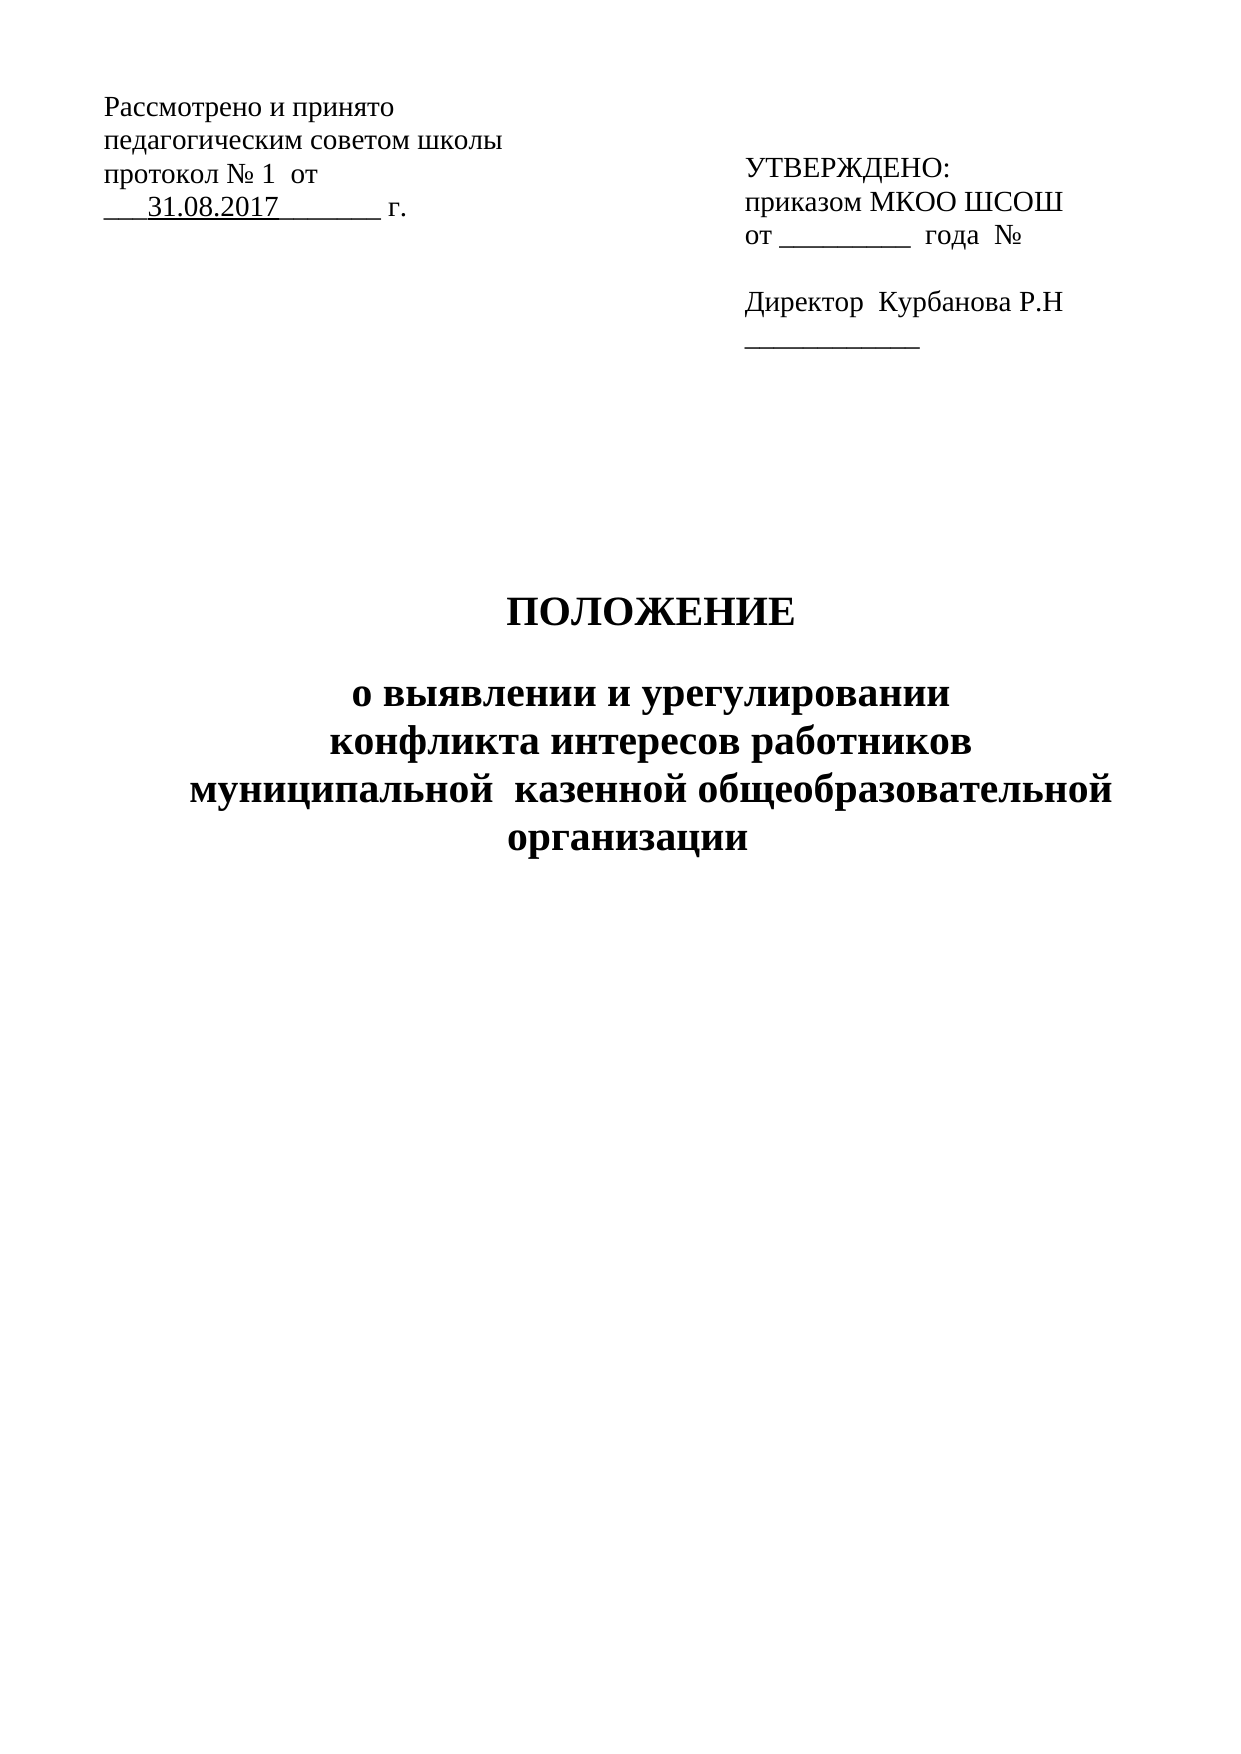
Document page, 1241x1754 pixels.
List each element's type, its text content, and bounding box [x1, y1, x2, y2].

text приказом МКОО ШСОШ [744, 184, 1152, 217]
text протокол № 1 от ___31.08.2017_______ г. [103, 156, 510, 223]
text ПОЛОЖЕНИЕ [103, 586, 1152, 634]
text УТВЕРЖДЕНО: [744, 150, 1152, 184]
text о выявлении и урегулировании [103, 668, 1152, 716]
text ____________ [744, 318, 1152, 351]
text муниципальной казенной общеобразовательной организации [103, 763, 1152, 859]
text конфликта интересов работников [103, 716, 1152, 763]
text от _________ года № [744, 217, 1152, 251]
text педагогическим советом школы [103, 122, 510, 156]
text Директор Курбанова Р.Н [744, 284, 1152, 318]
text Рассмотрено и принято [103, 89, 510, 122]
